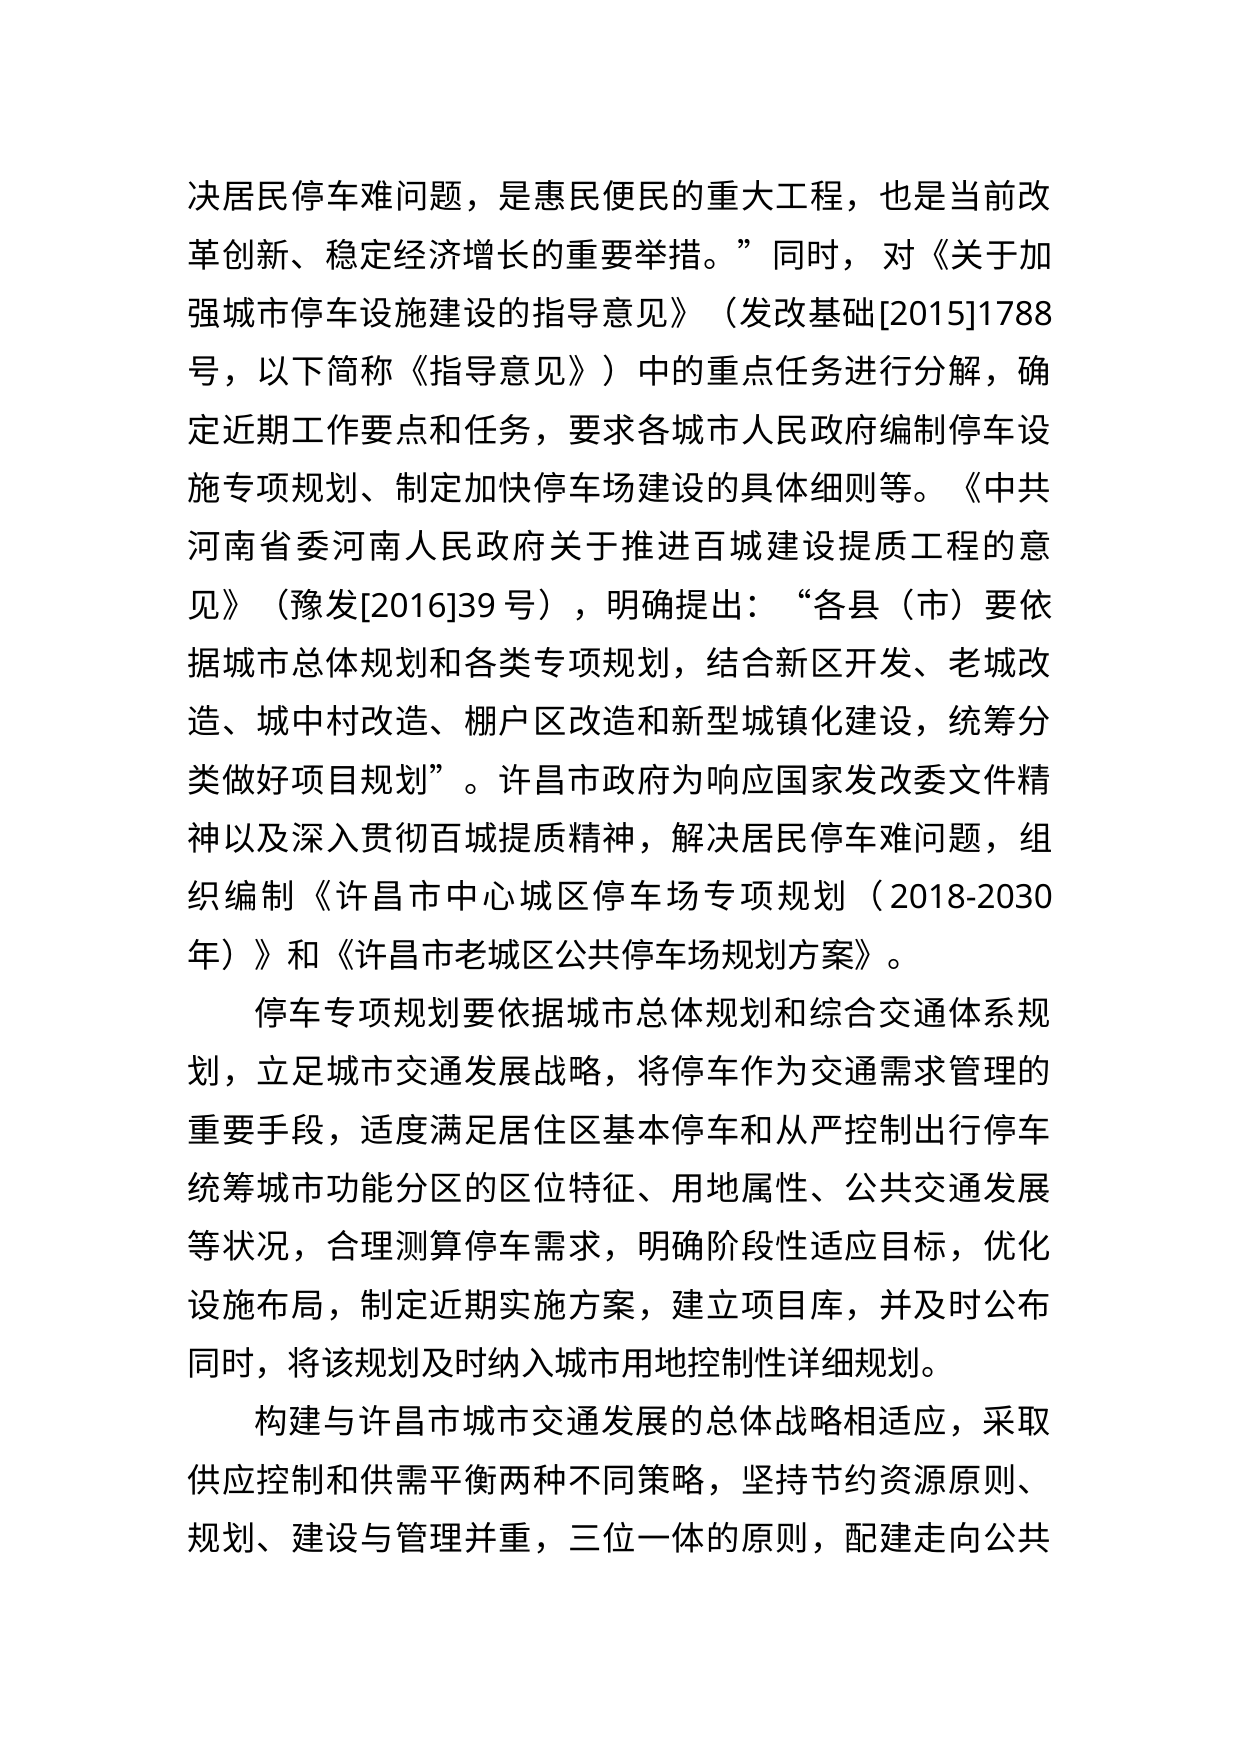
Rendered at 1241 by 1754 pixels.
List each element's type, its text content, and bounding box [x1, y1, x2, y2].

text 停车专项规划要依据城市总体规划和综合交通体系规划，立足城市交通发展战略，将停车作为交通需求管理的重要手段，适度满足居住区基本停车和从严控制出行停车，统筹城市功能分区的区位特征、用地属性、公共交通发展等状况，合理测算停车需求，明确阶段性适应目标，优化设施布局，制定近期实施方案，建立项目库，并及时公布。同时，将该规划及时纳入城市用地控制性详细规划。 [187, 979, 1053, 1387]
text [187, 162, 1053, 979]
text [187, 1387, 1053, 1562]
